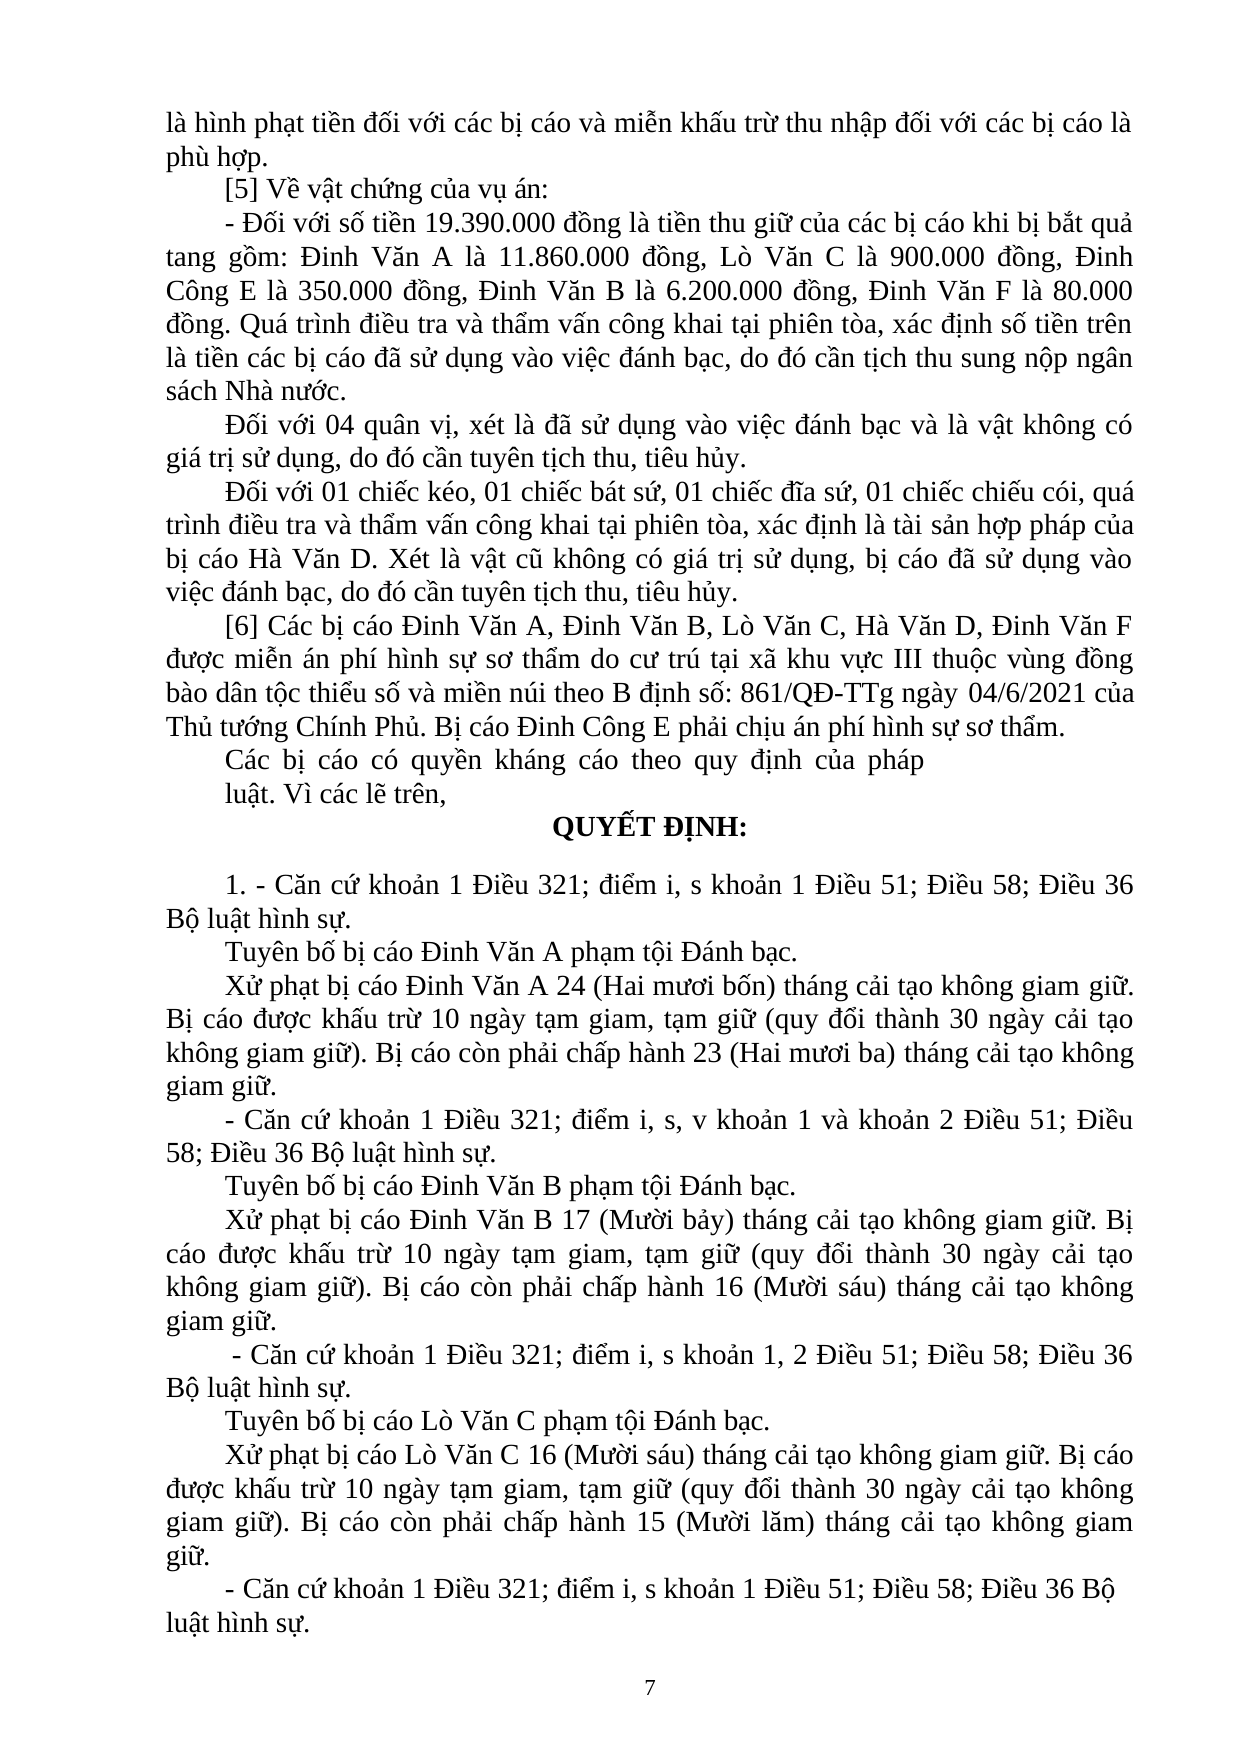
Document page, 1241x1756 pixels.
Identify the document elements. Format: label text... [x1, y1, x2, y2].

list Căn cứ khoản 1 Điều 321; điểm i, s, v khoản 1 và khoản 2 Điều 51; Điều 58; Điều 36 Bộ luật hình sự. [166, 1102, 1134, 1169]
text QUYẾT ĐỊNH: [298, 809, 1002, 843]
text Tuyên bố bị cáo Lò Văn C phạm tội Đánh bạc. [224, 1404, 1151, 1437]
text là hình phạt tiền đối với các bị cáo và miễn khấu trừ thu nhập đối với các bị cáo là phù hợp. [166, 105, 1133, 172]
text Xử phạt bị cáo Lò Văn C 16 (Mười sáu) tháng cải tạo không giam giữ. Bị cáo được khấu trừ 10 ngày tạm giam, tạm giữ (quy đổi thành 30 ngày cải tạo không giam giữ). Bị cáo còn phải chấp hành 15 (Mười lăm) tháng cải tạo không giam giữ. [166, 1437, 1134, 1571]
text Xử phạt bị cáo Đinh Văn A 24 (Hai mươi bốn) tháng cải tạo không giam giữ. Bị cáo được khấu trừ 10 ngày tạm giam, tạm giữ (quy đổi thành 30 ngày cải tạo không giam giữ). Bị cáo còn phải chấp hành 23 (Hai mươi ba) tháng cải tạo không giam giữ. [166, 968, 1134, 1102]
list Về vật chứng của vụ án: [224, 172, 1151, 206]
list Căn cứ khoản 1 Điều 321; điểm i, s khoản 1 Điều 51; Điều 58; Điều 36 Bộ luật hình sự. [166, 1571, 1134, 1638]
list - Căn cứ khoản 1 Điều 321; điểm i, s khoản 1 Điều 51; Điều 58; Điều 36 Bộ luật hình sự. [166, 867, 1134, 934]
list Các bị cáo Đinh Văn A, Đinh Văn B, Lò Văn C, Hà Văn D, Đinh Văn F được miễn án phí hình sự sơ thẩm do cư trú tại xã khu vực III thuộc vùng đồng bào dân tộc thiểu số và miền núi theo B định số: 861/QĐ-TTg ngày 04/6/2021 của Thủ tướng Chính Phủ. Bị cáo Đinh Công E phải chịu án phí hình sự sơ thẩm. [166, 608, 1135, 742]
list Căn cứ khoản 1 Điều 321; điểm i, s khoản 1, 2 Điều 51; Điều 58; Điều 36 Bộ luật hình sự. [166, 1337, 1134, 1404]
text Đối với 04 quân vị, xét là đã sử dụng vào việc đánh bạc và là vật không có giá trị sử dụng, do đó cần tuyên tịch thu, tiêu hủy. [166, 407, 1134, 474]
text Đối với 01 chiếc kéo, 01 chiếc bát sứ, 01 chiếc đĩa sứ, 01 chiếc chiếu cói, quá trình điều tra và thẩm vấn công khai tại phiên tòa, xác định là tài sản hợp pháp của bị cáo Hà Văn D. Xét là vật cũ không có giá trị sử dụng, bị cáo đã sử dụng vào việc đánh bạc, do đó cần tuyên tịch thu, tiêu hủy. [166, 474, 1135, 608]
text Xử phạt bị cáo Đinh Văn B 17 (Mười bảy) tháng cải tạo không giam giữ. Bị cáo được khấu trừ 10 ngày tạm giam, tạm giữ (quy đổi thành 30 ngày cải tạo không giam giữ). Bị cáo còn phải chấp hành 16 (Mười sáu) tháng cải tạo không giam giữ. [166, 1202, 1134, 1337]
text Tuyên bố bị cáo Đinh Văn A phạm tội Đánh bạc. [224, 934, 1151, 968]
text Tuyên bố bị cáo Đinh Văn B phạm tội Đánh bạc. [224, 1169, 1151, 1202]
text Các bị cáo có quyền kháng cáo theo quy định của pháp luật. Vì các lẽ trên, [224, 742, 925, 809]
text - Đối với số tiền 19.390.000 đồng là tiền thu giữ của các bị cáo khi bị bắt quả tang gồm: Đinh Văn A là 11.860.000 đồng, Lò Văn C là 900.000 đồng, Đinh Công E là 350.000 đồng, Đinh Văn B là 6.200.000 đồng, Đinh Văn F là 80.000 đồng. Quá trình điều tra và thẩm vấn công khai tại phiên tòa, xác định số tiền trên là tiền các bị cáo đã sử dụng vào việc đánh bạc, do đó cần tịch thu sung nộp ngân sách Nhà nước. [166, 206, 1134, 407]
